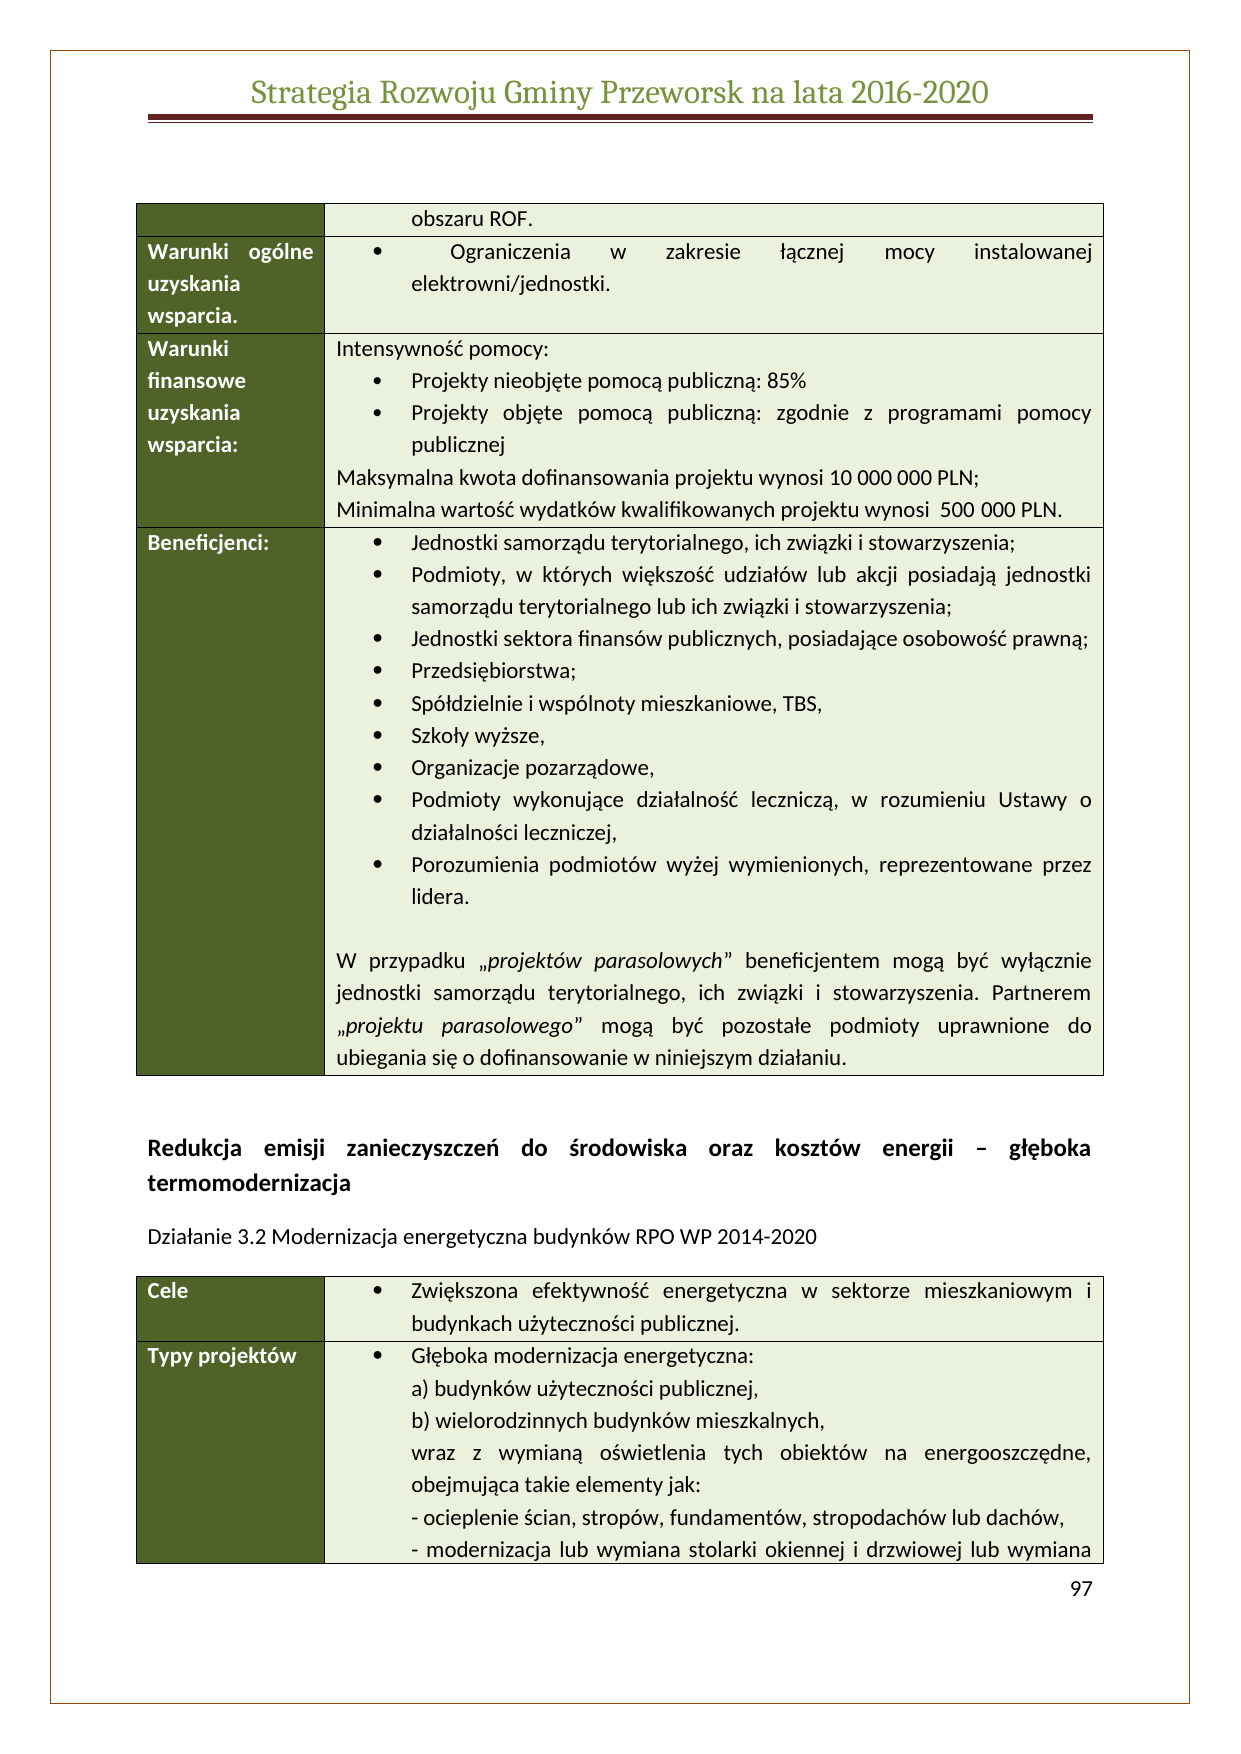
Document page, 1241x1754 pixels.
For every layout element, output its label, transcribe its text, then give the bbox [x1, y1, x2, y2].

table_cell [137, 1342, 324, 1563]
text Działanie 3.2 Modernizacja energetyczna budynków RPO WP 2014-2020 [147, 1222, 1093, 1251]
text Redukcja emisji zanieczyszczeń do środowiska oraz kosztów energii – głęboka termomodernizacja [147, 1132, 1093, 1197]
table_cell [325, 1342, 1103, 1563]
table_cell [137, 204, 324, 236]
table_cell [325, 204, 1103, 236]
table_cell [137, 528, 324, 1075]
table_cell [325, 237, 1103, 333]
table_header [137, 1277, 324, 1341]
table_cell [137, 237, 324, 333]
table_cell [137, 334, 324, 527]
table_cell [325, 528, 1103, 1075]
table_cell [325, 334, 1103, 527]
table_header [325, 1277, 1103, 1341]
